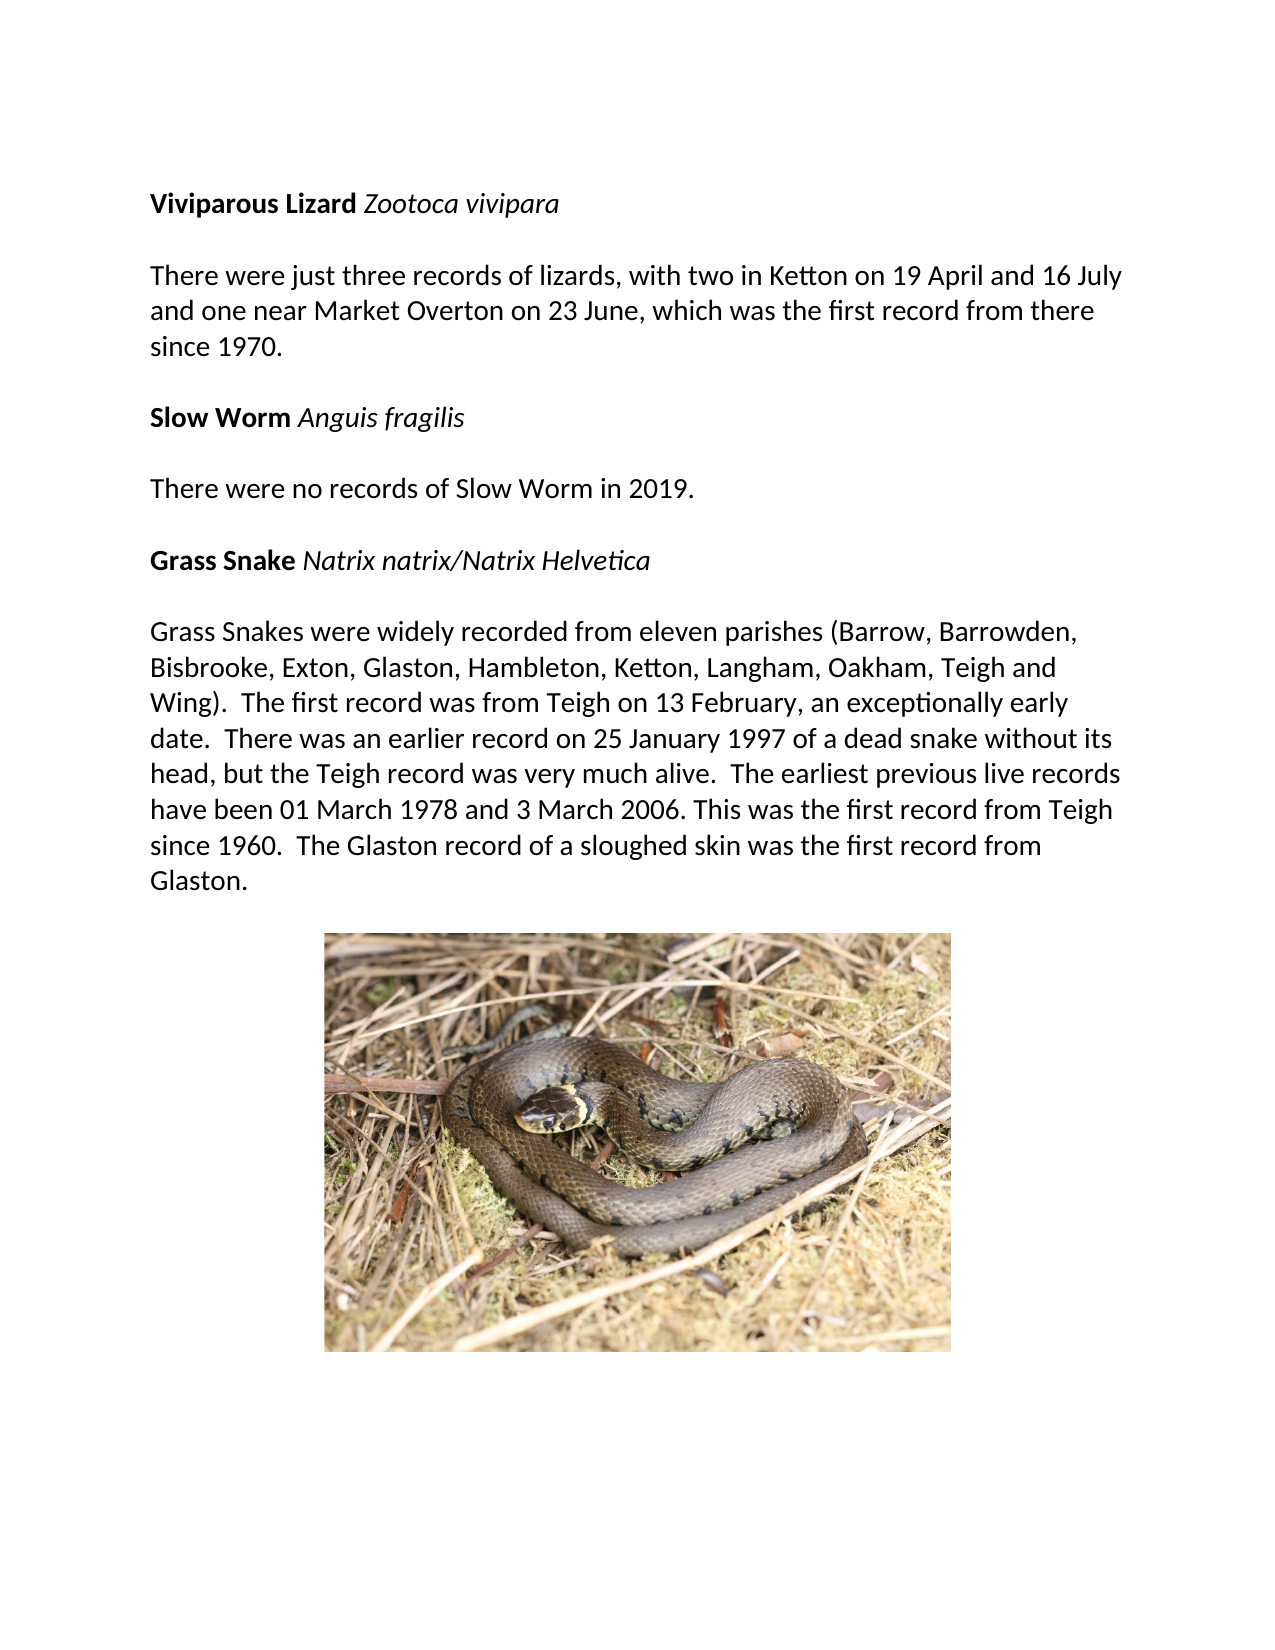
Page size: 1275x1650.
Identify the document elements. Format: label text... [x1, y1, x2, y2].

text Grass Snakes were widely recorded from eleven parishes (Barrow, Barrowden, Bisbrooke, Exton, Glaston, Hambleton, Ketton, Langham, Oakham, Teigh and Wing). The first record was from Teigh on 13 February, an exceptionally early date. There was an earlier record on 25 January 1997 of a dead snake without its head, but the Teigh record was very much alive. The earliest previous live records have been 01 March 1978 and 3 March 2006. This was the first record from Teigh since 1960. The Glaston record of a sloughed skin was the first record from Glaston. [150, 613, 1125, 898]
text There were no records of Slow Worm in 2019. [150, 471, 1125, 506]
text Slow Worm Anguis fragilis [150, 399, 1125, 435]
picture [324, 933, 951, 1352]
text There were just three records of lizards, with two in Ketton on 19 April and 16 July and one near Market Overton on 23 June, which was the first record from there since 1970. [150, 257, 1125, 364]
text Grass Snake Natrix natrix/Natrix Helvetica [150, 542, 1125, 577]
text Viviparous Lizard Zootoca vivipara [150, 186, 1125, 221]
